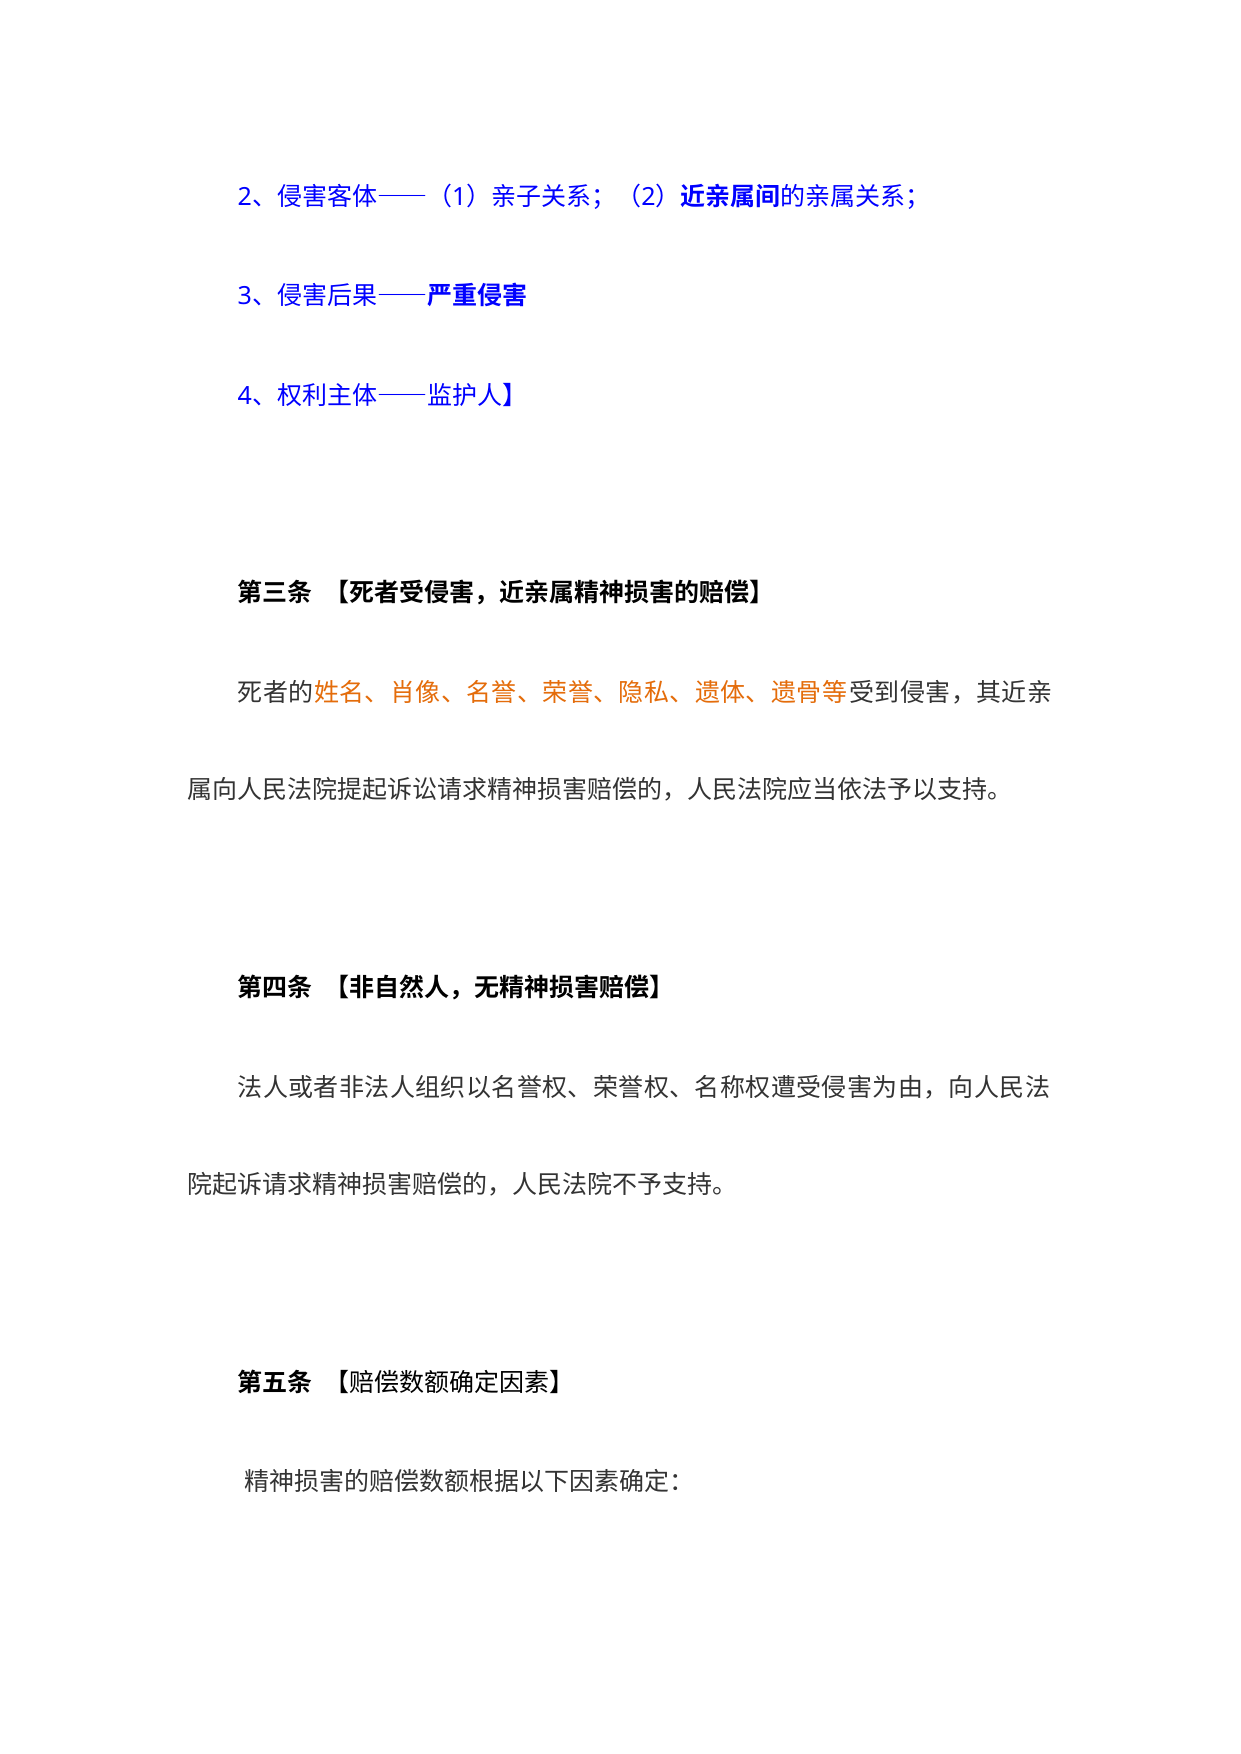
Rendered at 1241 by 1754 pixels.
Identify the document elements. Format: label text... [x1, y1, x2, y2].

text 法人或者非法人组织以名誉权、荣誉权、名称权遭受侵害为由，向人民法院起诉请求精神损害赔偿的，人民法院不予支持。 [187, 1053, 1053, 1215]
text 2、侵害客体——（1）亲子关系；（2）近亲属间的亲属关系； [187, 162, 1053, 227]
text 4、权利主体——监护人】 [187, 361, 1053, 426]
text 死者的姓名、肖像、名誉、荣誉、隐私、遗体、遗骨等受到侵害，其近亲属向人民法院提起诉讼请求精神损害赔偿的，人民法院应当依法予以支持。 [187, 658, 1053, 820]
subtitle 第五条 【赔偿数额确定因素】 [187, 1348, 1053, 1413]
text 3、侵害后果——严重侵害 [187, 261, 1053, 326]
subtitle 第四条 【非自然人，无精神损害赔偿】 [187, 953, 1053, 1018]
subtitle 第三条 【死者受侵害，近亲属精神损害的赔偿】 [187, 558, 1053, 623]
text 精神损害的赔偿数额根据以下因素确定： [187, 1447, 1053, 1512]
